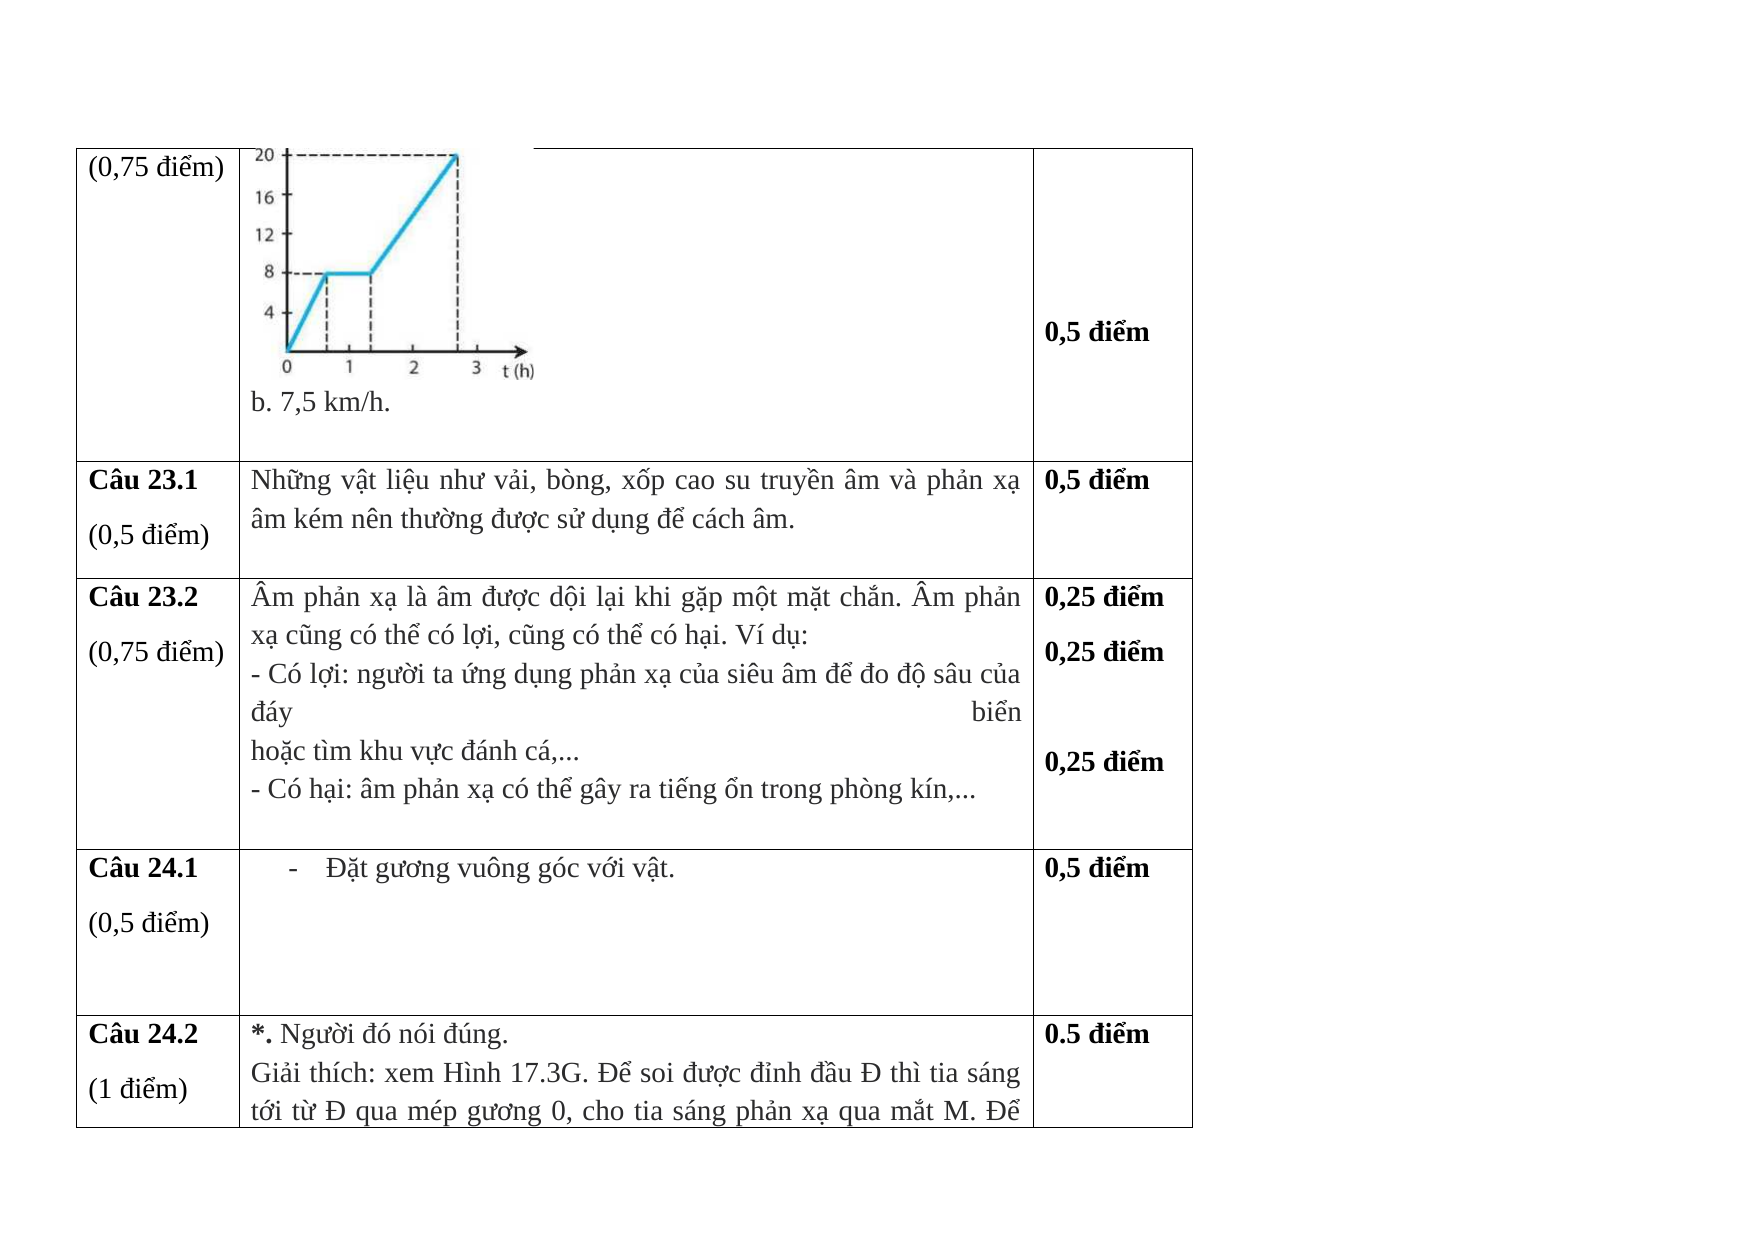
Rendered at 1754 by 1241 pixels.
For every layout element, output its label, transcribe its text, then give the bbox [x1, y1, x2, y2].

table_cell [77, 149, 239, 461]
table_cell Câu 23.1 (0,5 điểm) [77, 462, 239, 578]
table_cell Đặt gương vuông góc với vật. [240, 850, 1033, 1015]
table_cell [240, 1016, 1033, 1127]
table_cell Câu 24.2 (1 điểm) [77, 1016, 239, 1127]
picture [255, 148, 534, 380]
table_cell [1034, 1016, 1192, 1127]
table_cell 0,25 điểm 0,25 điểm 0,25 điểm [1034, 579, 1192, 849]
table_cell 0,5 điểm [1034, 850, 1192, 1015]
table_cell 0,5 điểm [1034, 462, 1192, 578]
table_cell a. b. 7,5 km/h. [240, 149, 1033, 461]
table_cell Câu 23.2 (0,75 điểm) [77, 579, 239, 849]
table_cell Âm phản xạ là âm được dội lại khi gặp một mặt chắn. Âm phản xạ cũng có thể có lợi, cũng có thể có hại. Ví dụ: - Có lợi: người ta ứng dụng phản xạ của siêu âm để đo độ sâu của đáy biển hoặc tìm khu vực đánh cá,... - Có hại: âm phản xạ có thể gây ra tiếng ổn trong phòng kín,... [240, 579, 1033, 849]
table_cell Những vật liệu như vải, bòng, xốp cao su truyền âm và phản xạ âm kém nên thường được sử dụng để cách âm. [240, 462, 1033, 578]
table_cell 0,25 điểm 0,5 điểm [1034, 149, 1192, 461]
table_cell Câu 24.1 (0,5 điểm) [77, 850, 239, 1015]
